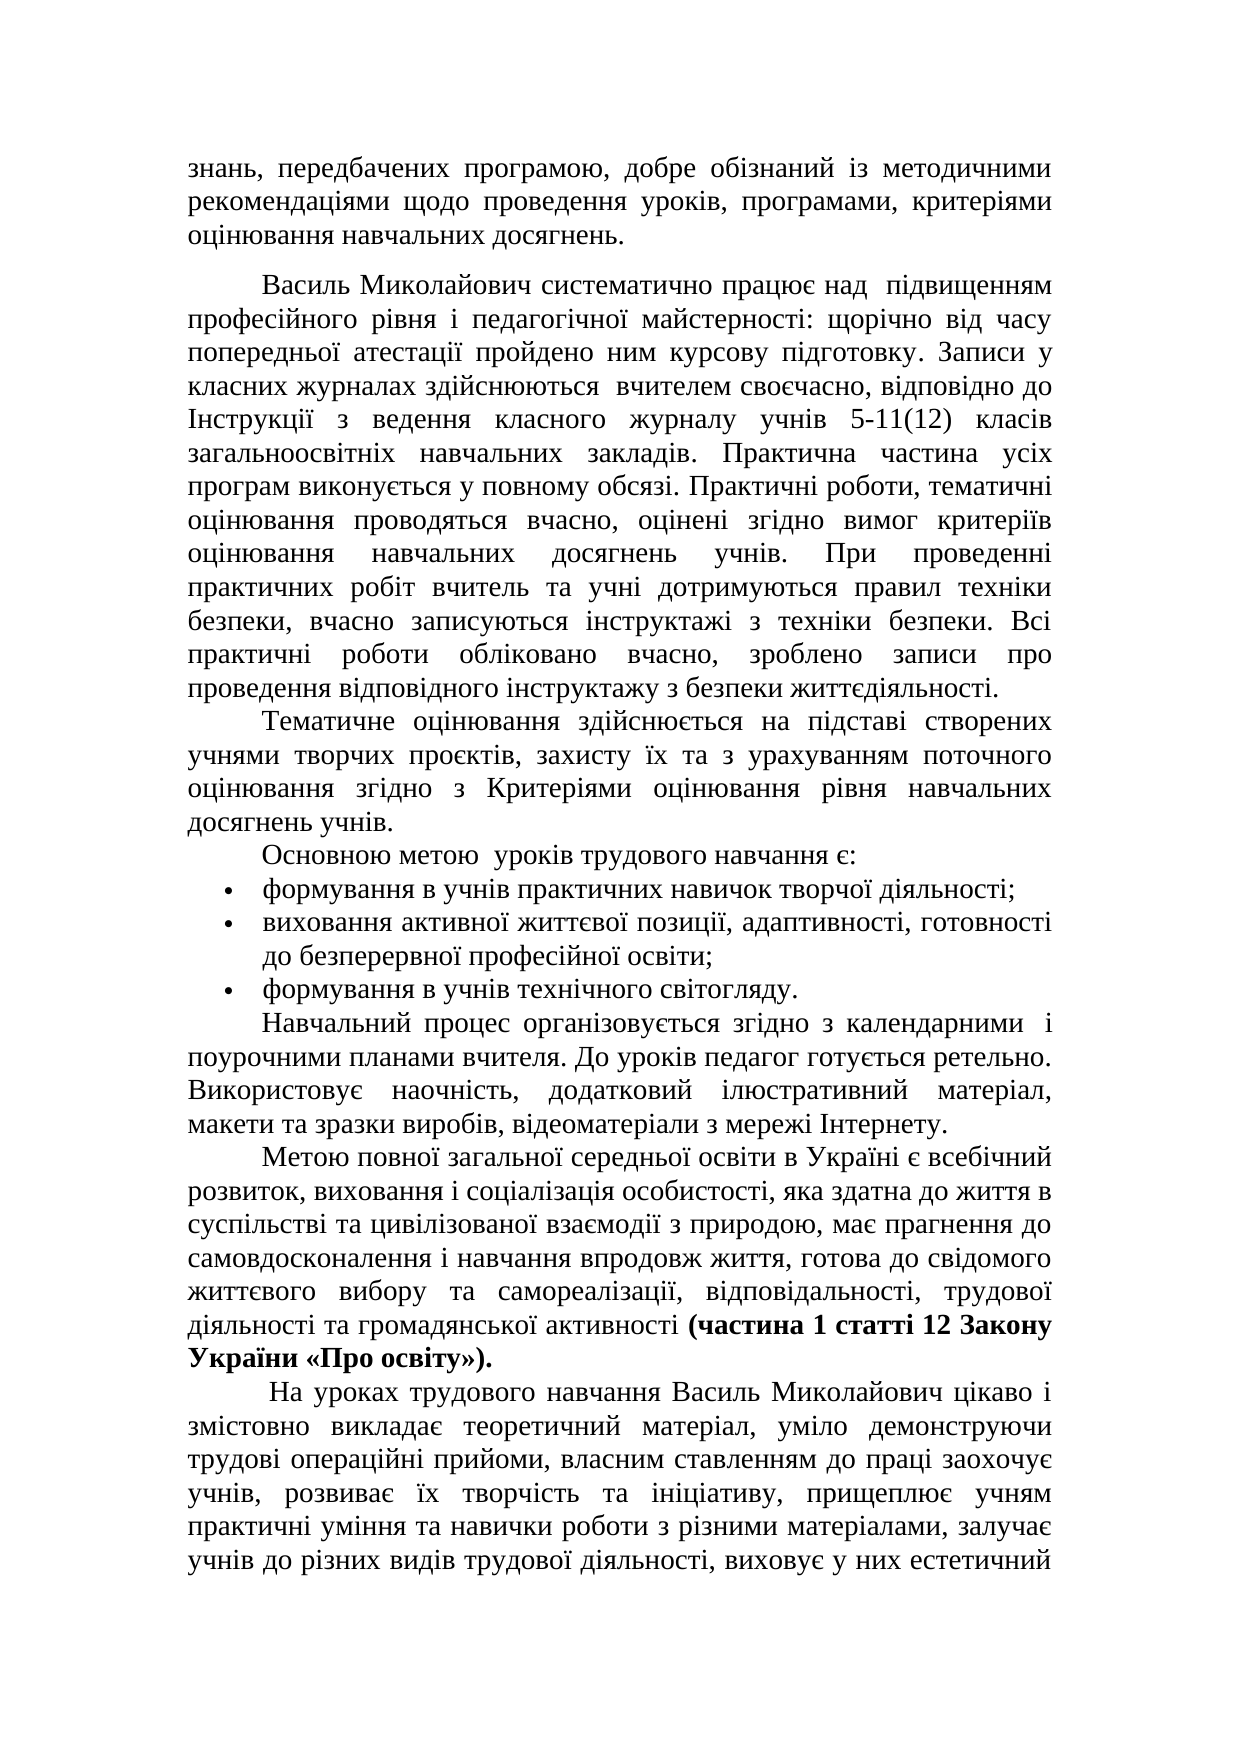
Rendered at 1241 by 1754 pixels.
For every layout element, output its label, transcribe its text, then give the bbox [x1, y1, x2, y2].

text Метою повної загальної середньої освіти в Україні є всебічний розвиток, виховання і соціалізація особистості, яка здатна до життя в суспільстві та цивілізованої взаємодії з природою, має прагнення до самовдосконалення і навчання впродовж життя, готова до свідомого життєвого вибору та самореалізації, відповідальності, трудової діяльності та громадянської активності (частина 1 статті 12 Закону України «Про освіту»). [187, 1139, 1053, 1374]
text Основною метою уроків трудового навчання є: [187, 837, 1053, 871]
list формування в учнів практичних навичок творчої діяльності; [225, 871, 1053, 904]
text Василь Миколайович систематично працює над підвищенням професійного рівня і педагогічної майстерності: щорічно від часу попередньої атестації пройдено ним курсову підготовку. Записи у класних журналах здійснюються вчителем своєчасно, відповідно до Інструкції з ведення класного журналу учнів 5-11(12) класів загальноосвітніх навчальних закладів. Практична частина усіх програм виконується у повному обсязі. Практичні роботи, тематичні оцінювання проводяться вчасно, оцінені згідно вимог критеріїв оцінювання навчальних досягнень учнів. При проведенні практичних робіт вчитель та учні дотримуються правил техніки безпеки, вчасно записуються інструктажі з техніки безпеки. Всі практичні роботи обліковано вчасно, зроблено записи про проведення відповідного інструктажу з безпеки життєдіяльності. [187, 267, 1053, 703]
text Навчальний процес організовується згідно з календарними і поурочними планами вчителя. До уроків педагог готується ретельно. Використовує наочність, додатковий ілюстративний матеріал, макети та зразки виробів, відеоматеріали з мережі Інтернету. [187, 1005, 1053, 1139]
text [187, 150, 1053, 251]
list формування в учнів технічного світогляду. [225, 972, 1053, 1005]
text Тематичне оцінювання здійснюється на підставі створених учнями творчих проєктів, захисту їх та з урахуванням поточного оцінювання згідно з Критеріями оцінювання рівня навчальних досягнень учнів. [187, 703, 1053, 837]
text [187, 1374, 1053, 1575]
list виховання активної життєвої позиції, адаптивності, готовності до безперервної професійної освіти; [225, 904, 1053, 972]
